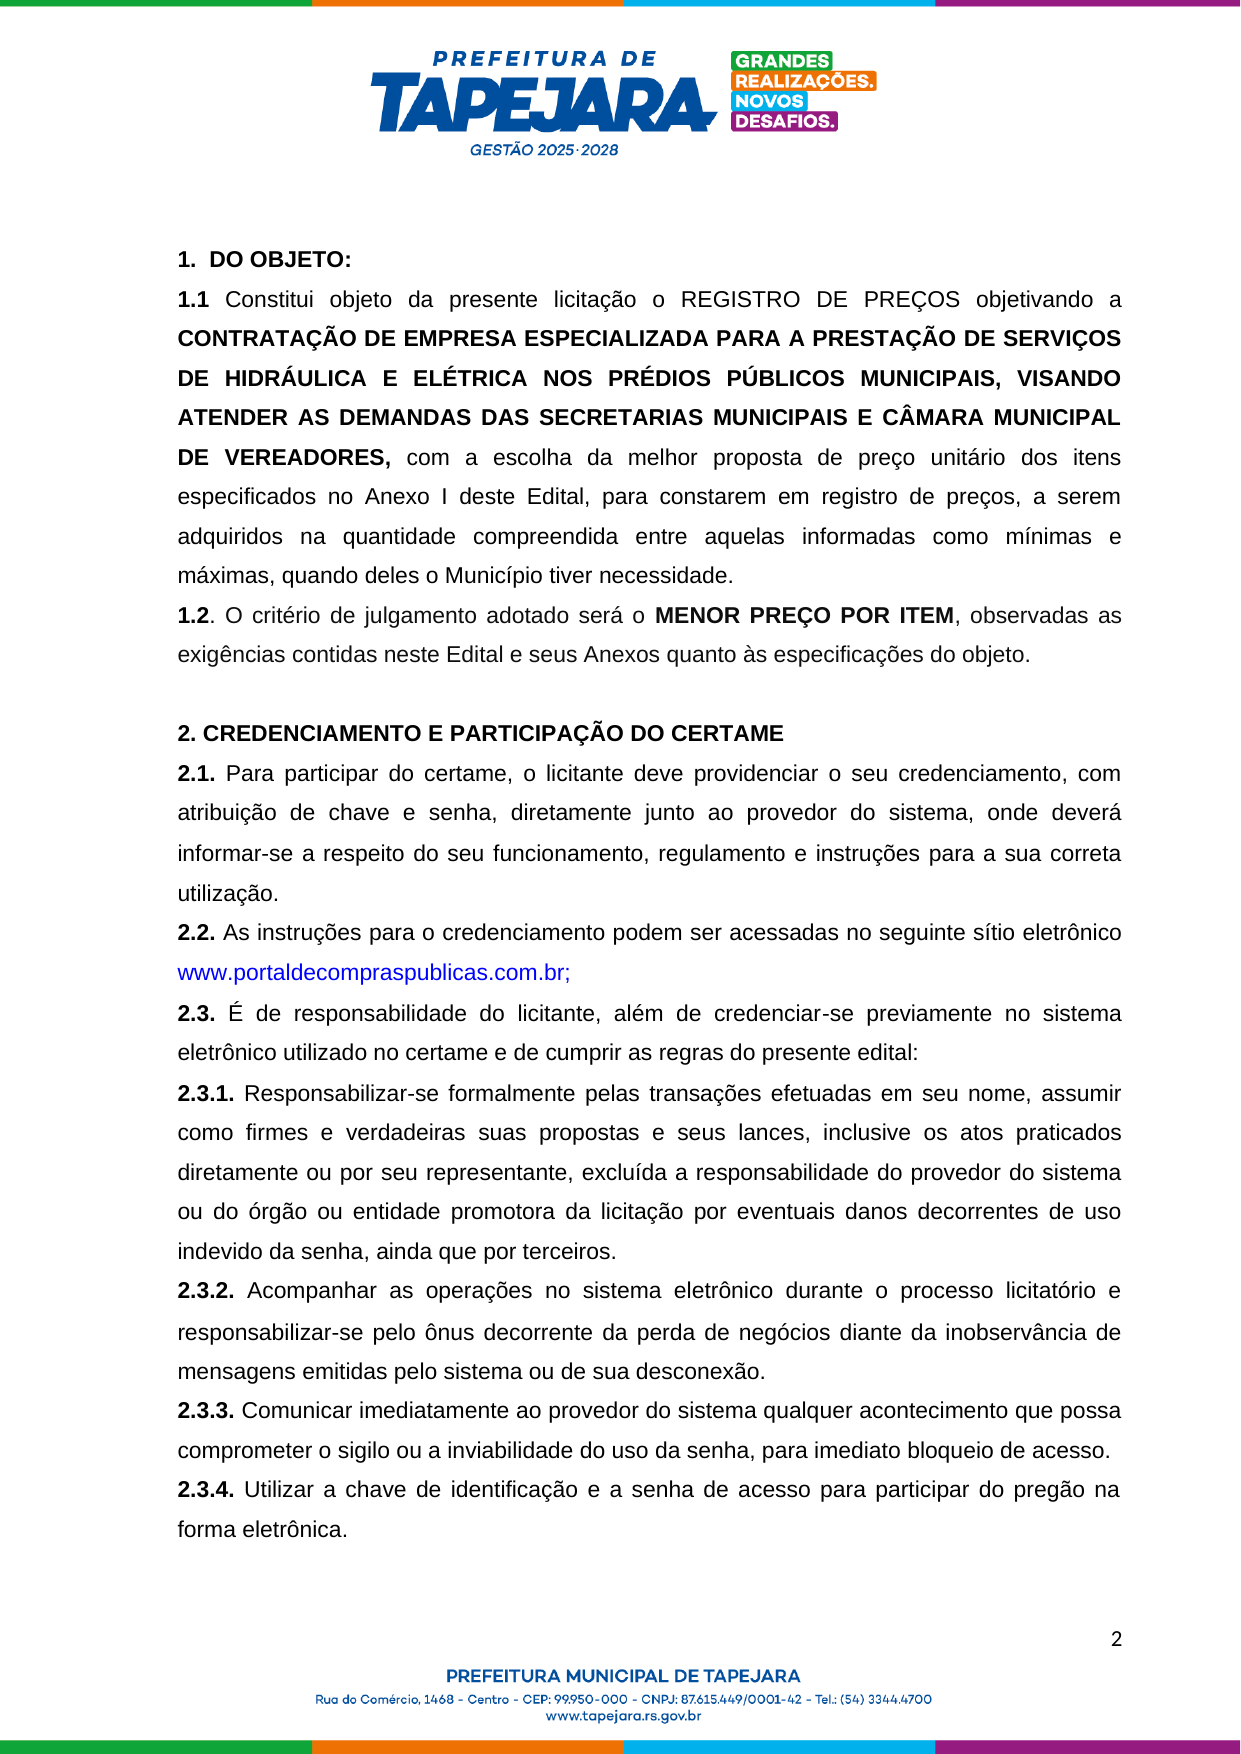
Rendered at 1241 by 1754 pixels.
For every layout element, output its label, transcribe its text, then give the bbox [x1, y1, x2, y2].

text 1.2. O critério de julgamento adotado será o MENOR PREÇO POR ITEM, observadas as exigências contidas neste Edital e seus Anexos quanto às especificações do objeto. [177, 602, 1122, 667]
text 2.2. As instruções para o credenciamento podem ser acessadas no seguinte sítio eletrônico www.portaldecompraspublicas.com.br; [177, 919, 1122, 985]
picture [0, 0, 1241, 1754]
text 1. DO OBJETO: [177, 246, 1122, 273]
text 2.3.3. Comunicar imediatamente ao provedor do sistema qualquer acontecimento que possa comprometer o sigilo ou a inviabilidade do uso da senha, para imediato bloqueio de acesso. [177, 1397, 1122, 1463]
text 2.1. Para participar do certame, o licitante deve providenciar o seu credenciamento, com atribuição de chave e senha, diretamente junto ao provedor do sistema, onde deverá informar‐se a respeito do seu funcionamento, regulamento e instruções para a sua correta utilização. [177, 759, 1122, 906]
text 2.3.4. Utilizar a chave de identificação e a senha de acesso para participar do pregão na forma eletrônica. [177, 1476, 1122, 1542]
text 2.3. É de responsabilidade do licitante, além de credenciar‐se previamente no sistema eletrônico utilizado no certame e de cumprir as regras do presente edital: [177, 998, 1122, 1065]
text 2.3.1. Responsabilizar‐se formalmente pelas transações efetuadas em seu nome, assumir como firmes e verdadeiras suas propostas e seus lances, inclusive os atos praticados diretamente ou por seu representante, excluída a responsabilidade do provedor do sistema ou do órgão ou entidade promotora da licitação por eventuais danos decorrentes de uso indevido da senha, ainda que por terceiros. [177, 1078, 1122, 1264]
text 2. CREDENCIAMENTO E PARTICIPAÇÃO DO CERTAME [177, 720, 1122, 746]
text 1.1 Constitui objeto da presente licitação o REGISTRO DE PREÇOS objetivando a CONTRATAÇÃO DE EMPRESA ESPECIALIZADA PARA A PRESTAÇÃO DE SERVIÇOS DE HIDRÁULICA E ELÉTRICA NOS PRÉDIOS PÚBLICOS MUNICIPAIS, VISANDO ATENDER AS DEMANDAS DAS SECRETARIAS MUNICIPAIS E CÂMARA MUNICIPAL DE VEREADORES, com a escolha da melhor proposta de preço unitário dos itens especificados no Anexo I deste Edital, para constarem em registro de preços, a serem adquiridos na quantidade compreendida entre aquelas informadas como mínimas e máximas, quando deles o Município tiver necessidade. [177, 286, 1122, 588]
text 2.3.2. Acompanhar as operações no sistema eletrônico durante o processo licitatório e responsabilizar‐se pelo ônus decorrente da perda de negócios diante da inobservância de mensagens emitidas pelo sistema ou de sua desconexão. [177, 1277, 1122, 1384]
